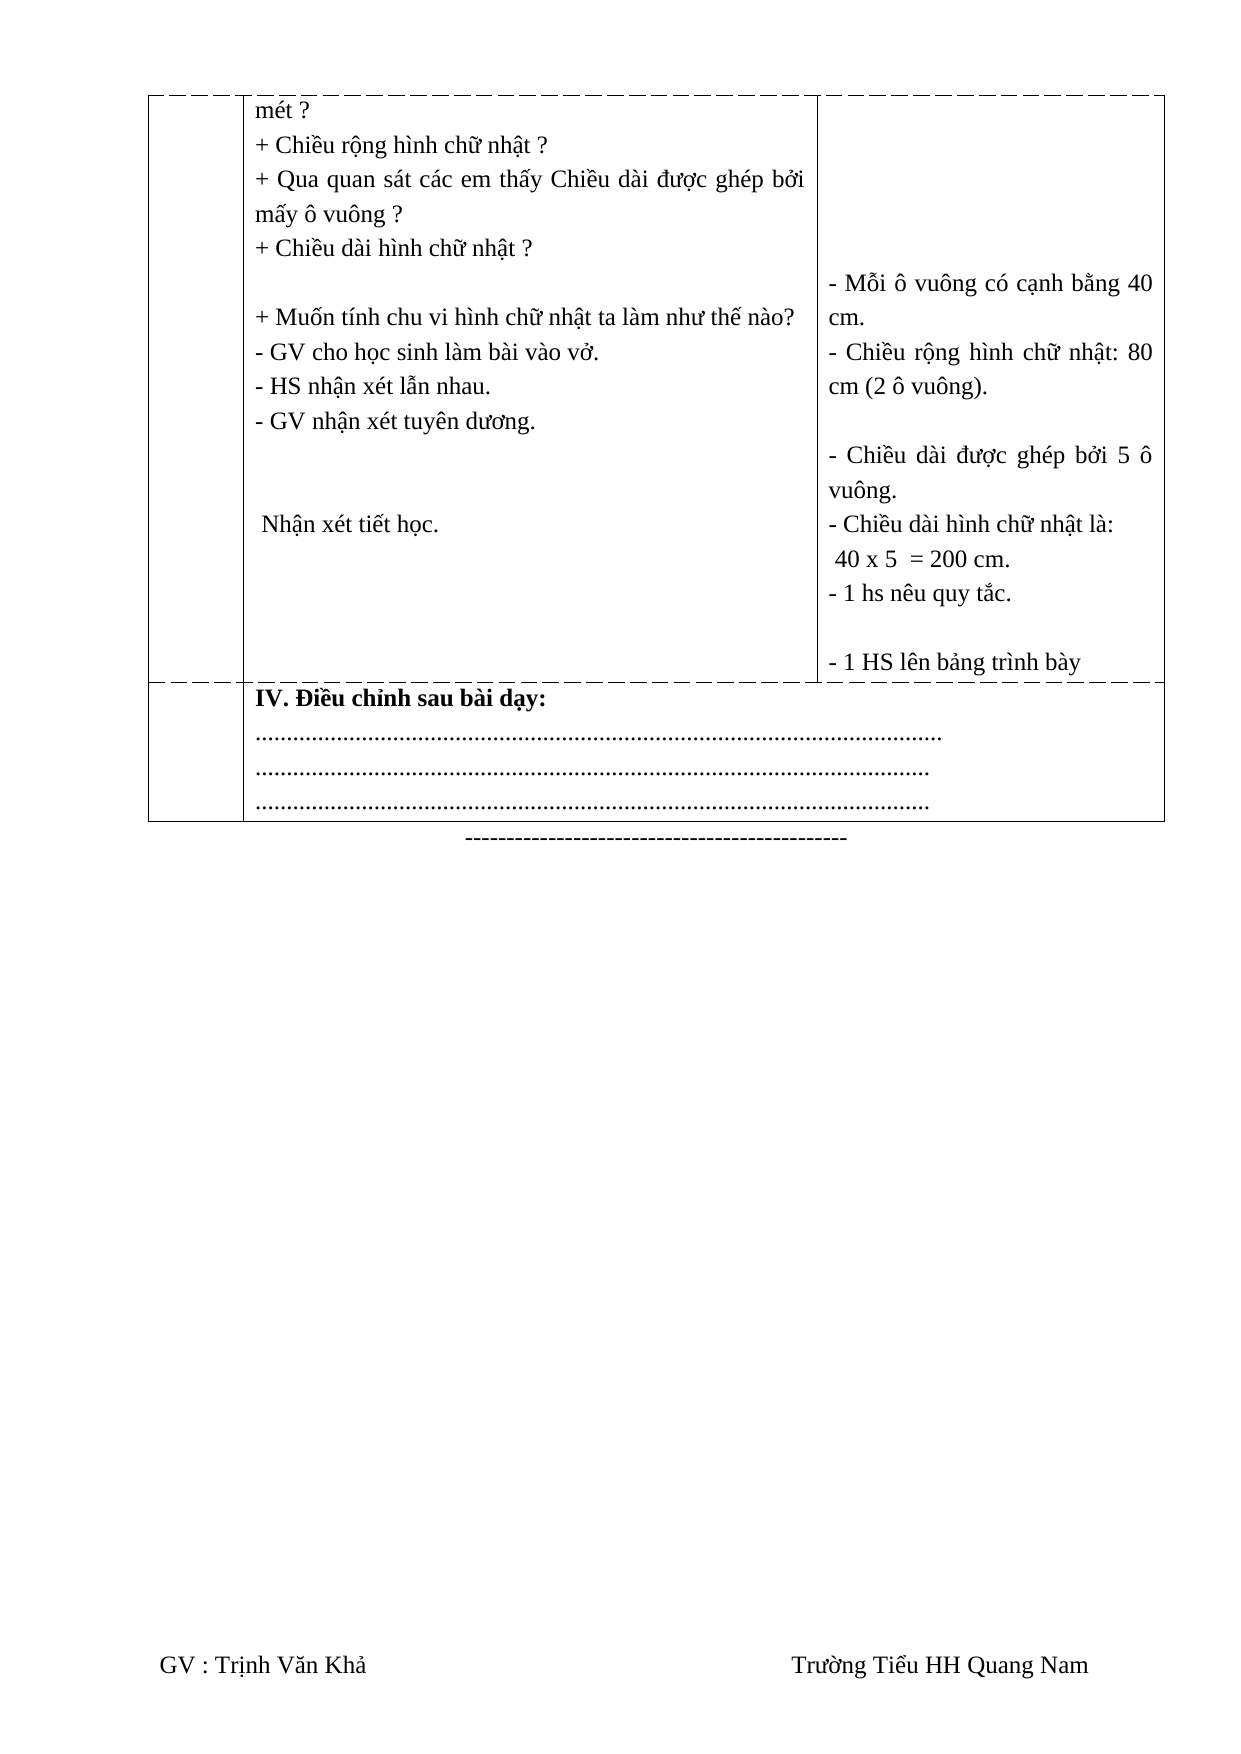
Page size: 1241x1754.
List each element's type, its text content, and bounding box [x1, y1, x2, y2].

table_cell [149, 682, 243, 821]
table_cell IV. Điều chỉnh sau bài dạy: .............................................................................................................. ............................................................................................................ ............................................................................................................ [244, 682, 1164, 821]
text ---------------------------------------------- [159, 822, 1153, 850]
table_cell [818, 95, 1164, 682]
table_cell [244, 95, 817, 682]
table_cell [149, 95, 243, 682]
